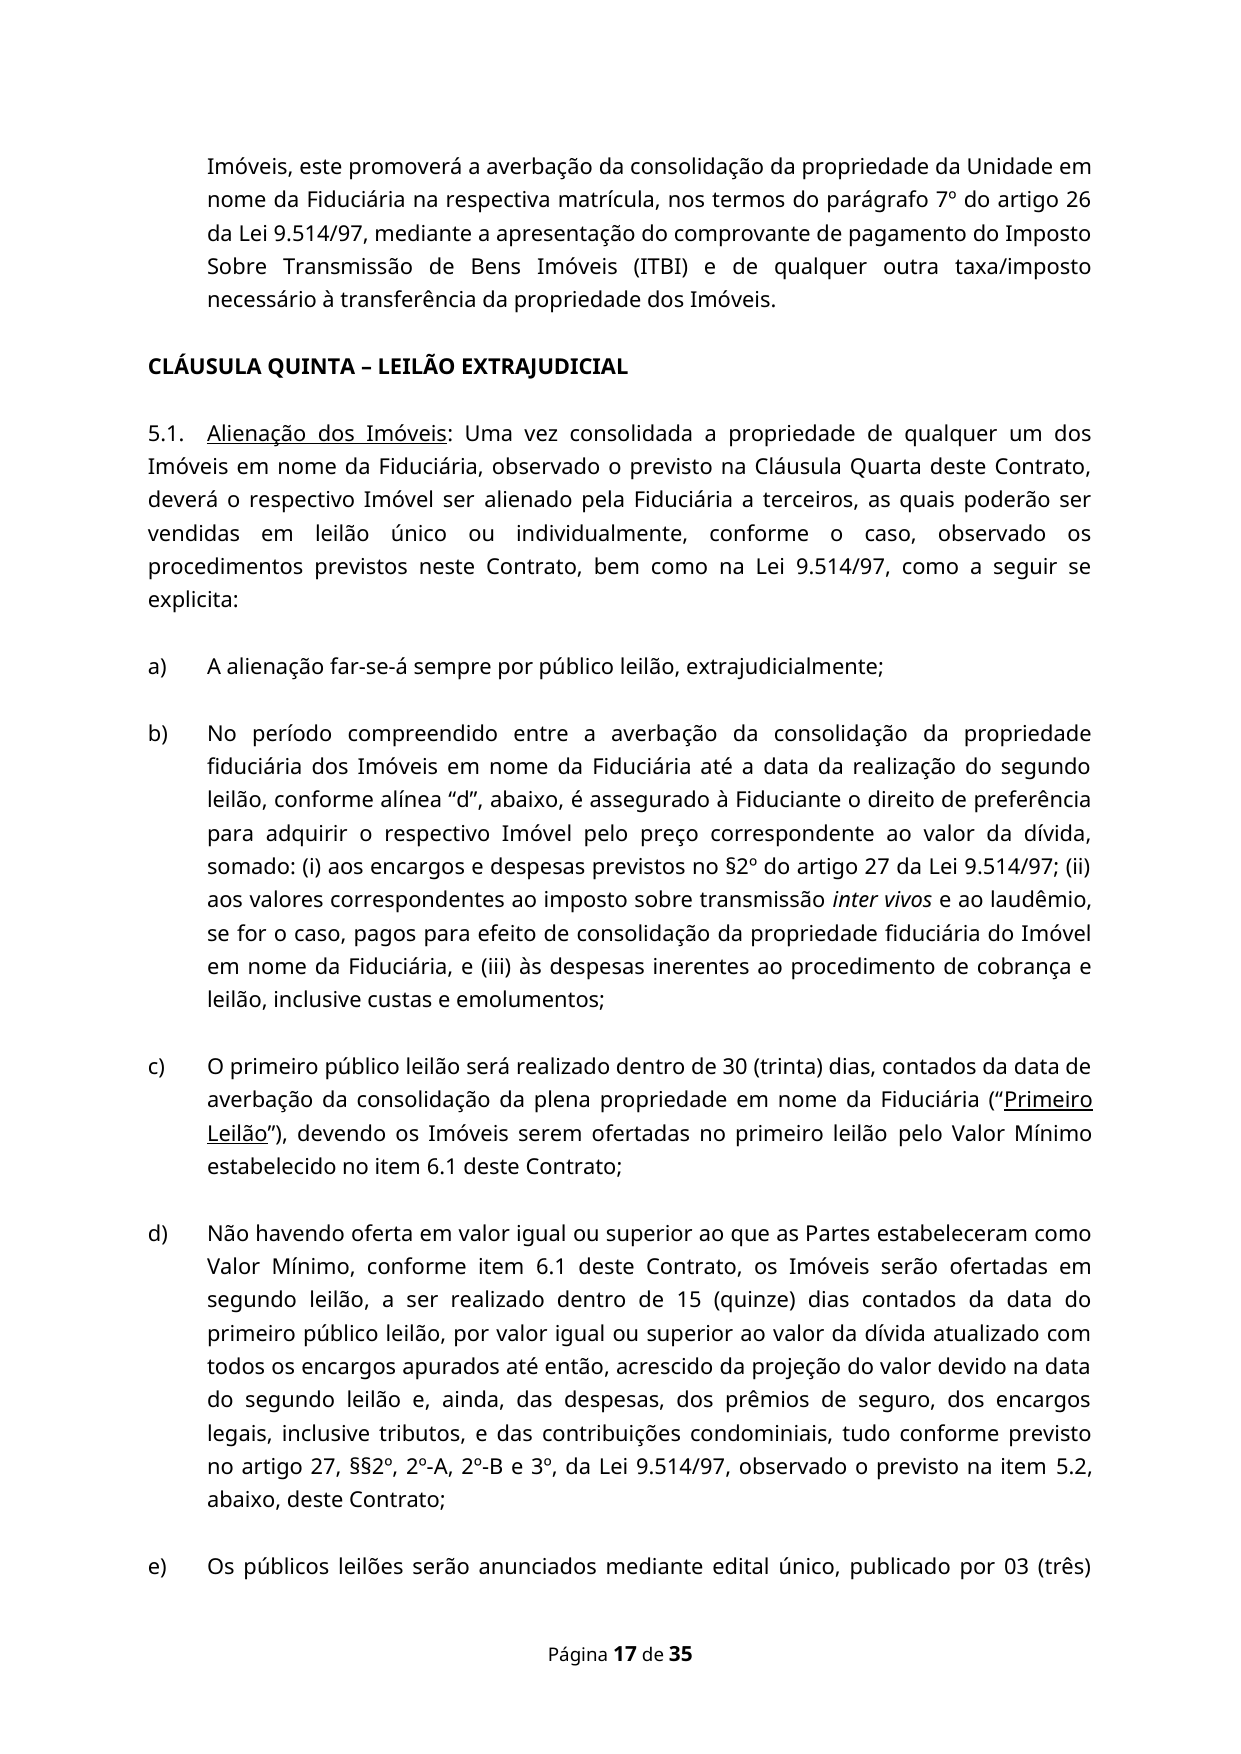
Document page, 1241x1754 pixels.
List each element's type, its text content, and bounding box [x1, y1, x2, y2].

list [207, 148, 1092, 314]
list O primeiro público leilão será realizado dentro de 30 (trinta) dias, contados da data de averbação da consolidação da plena propriedade em nome da Fiduciária (“Primeiro Leilão”), devendo os Imóveis serem ofertadas no primeiro leilão pelo Valor Mínimo estabelecido no item 6.1 deste Contrato; [148, 1048, 1092, 1181]
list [148, 1548, 1092, 1581]
list Alienação dos Imóveis: Uma vez consolidada a propriedade de qualquer um dos Imóveis em nome da Fiduciária, observado o previsto na Cláusula Quarta deste Contrato, deverá o respectivo Imóvel ser alienado pela Fiduciária a terceiros, as quais poderão ser vendidas em leilão único ou individualmente, conforme o caso, observado os procedimentos previstos neste Contrato, bem como na Lei 9.514/97, como a seguir se explicita: [148, 414, 1092, 614]
list No período compreendido entre a averbação da consolidação da propriedade fiduciária dos Imóveis em nome da Fiduciária até a data da realização do segundo leilão, conforme alínea “d”, abaixo, é assegurado à Fiduciante o direito de preferência para adquirir o respectivo Imóvel pelo preço correspondente ao valor da dívida, somado: (i) aos encargos e despesas previstos no §2º do artigo 27 da Lei 9.514/97; (ii) aos valores correspondentes ao imposto sobre transmissão inter vivos e ao laudêmio, se for o caso, pagos para efeito de consolidação da propriedade fiduciária do Imóvel em nome da Fiduciária, e (iii) às despesas inerentes ao procedimento de cobrança e leilão, inclusive custas e emolumentos; [148, 714, 1092, 1014]
list Não havendo oferta em valor igual ou superior ao que as Partes estabeleceram como Valor Mínimo, conforme item 6.1 deste Contrato, os Imóveis serão ofertadas em segundo leilão, a ser realizado dentro de 15 (quinze) dias contados da data do primeiro público leilão, por valor igual ou superior ao valor da dívida atualizado com todos os encargos apurados até então, acrescido da projeção do valor devido na data do segundo leilão e, ainda, das despesas, dos prêmios de seguro, dos encargos legais, inclusive tributos, e das contribuições condominiais, tudo conforme previsto no artigo 27, §§2º, 2º-A, 2º-B e 3º, da Lei 9.514/97, observado o previsto na item 5.2, abaixo, deste Contrato; [148, 1214, 1092, 1514]
list CLÁUSULA QUINTA – LEILÃO EXTRAJUDICIAL [148, 348, 1092, 381]
list A alienação far-se-á sempre por público leilão, extrajudicialmente; [148, 648, 1092, 681]
